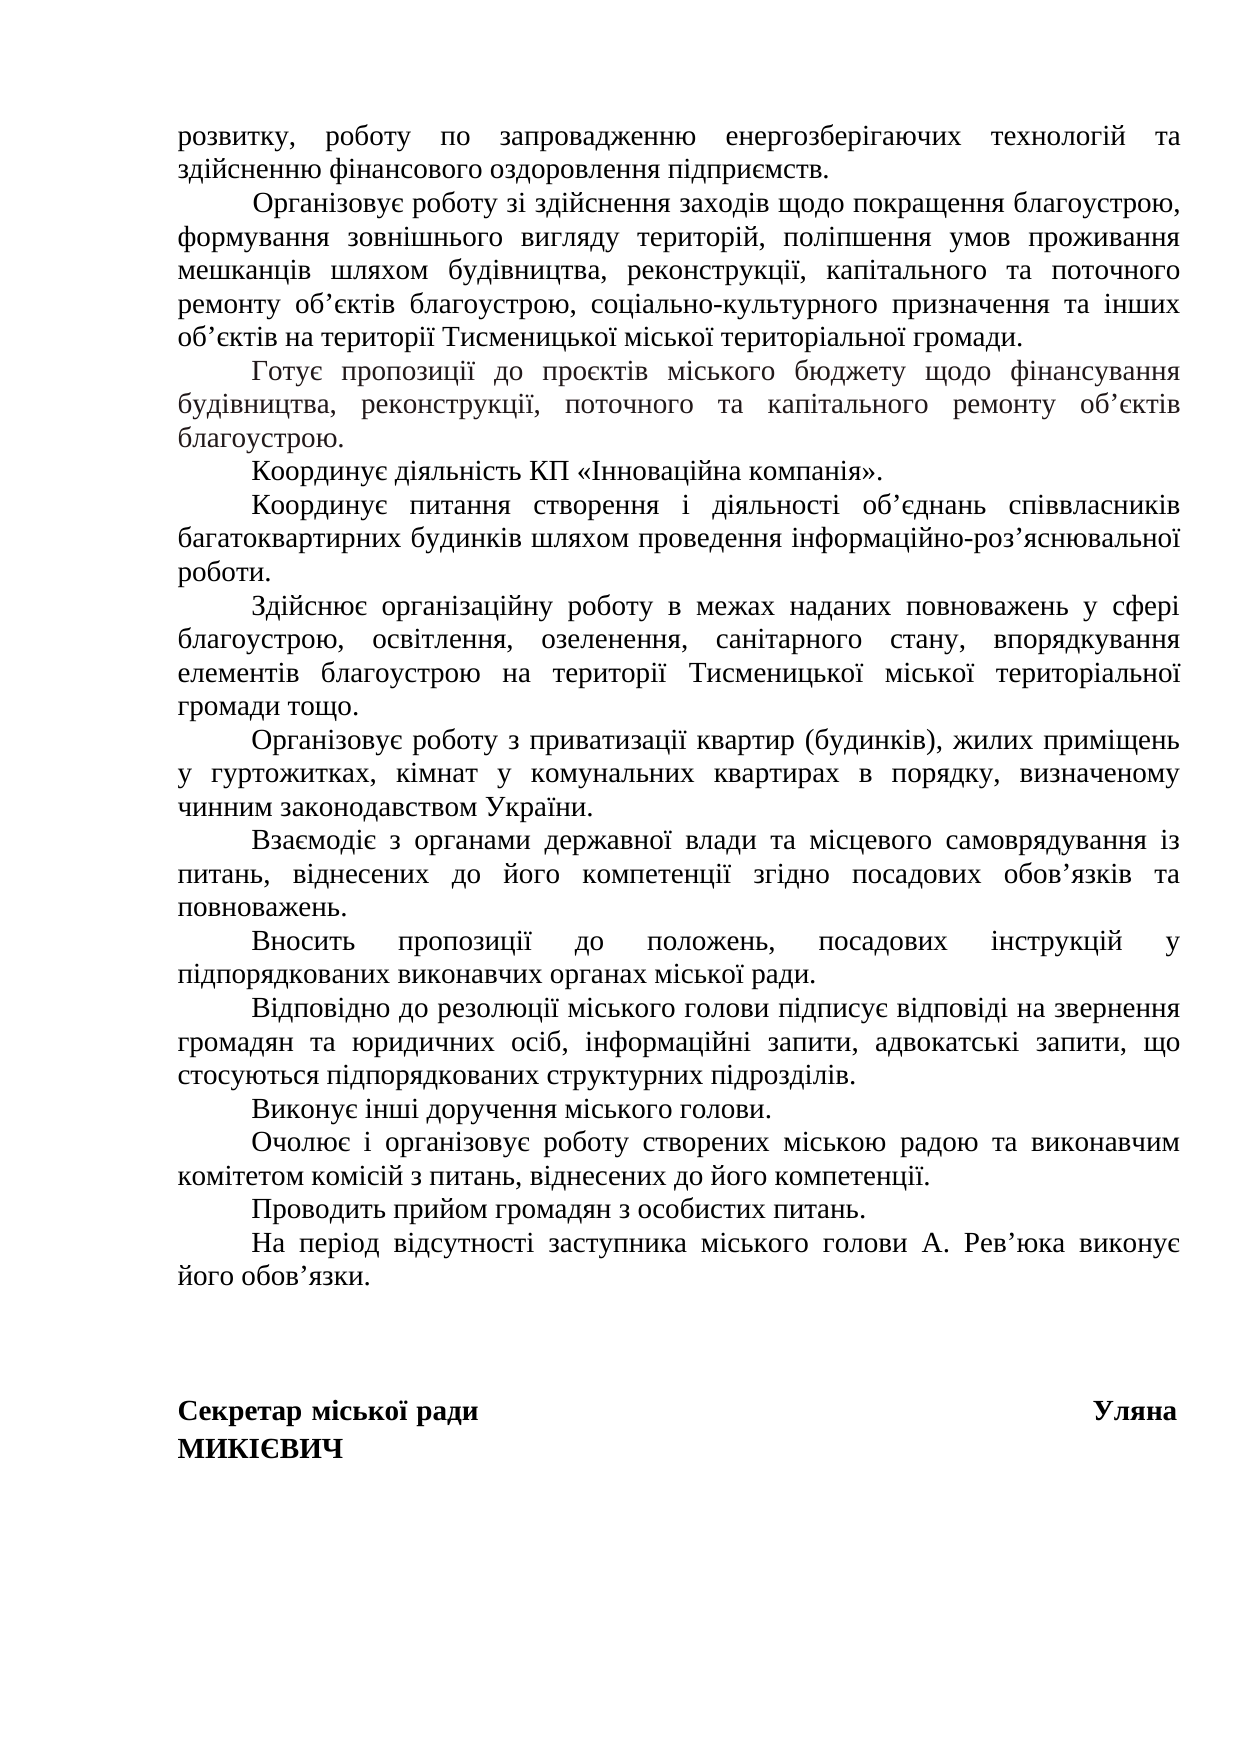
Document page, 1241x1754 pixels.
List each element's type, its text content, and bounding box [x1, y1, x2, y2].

text Очолює і організовує роботу створених міською радою та виконавчим комітетом комісій з питань, віднесених до його компетенції. [177, 1124, 1181, 1191]
text Готує пропозиції до проєктів міського бюджету щодо фінансування будівництва, реконструкції, поточного та капітального ремонту об’єктів благоустрою. [177, 353, 1181, 453]
text Координує питання створення і діяльності об’єднань співвласників багатоквартирних будинків шляхом проведення інформаційно-роз’яснювальної роботи. [177, 487, 1181, 588]
text Відповідно до резолюції міського голови підписує відповіді на звернення громадян та юридичних осіб, інформаційні запити, адвокатські запити, що стосуються підпорядкованих структурних підрозділів. [177, 990, 1181, 1091]
text Виконує інші доручення міського голови. [177, 1091, 1181, 1124]
text Взаємодіє з органами державної влади та місцевого самоврядування із питань, віднесених до його компетенції згідно посадових обов’язків та повноважень. [177, 822, 1181, 923]
text Координує діяльність КП «Інноваційна компанія». [177, 453, 1181, 487]
text Здійснює організаційну роботу в межах наданих повноважень у сфері благоустрою, освітлення, озеленення, санітарного стану, впорядкування елементів благоустрою на території Тисменицької міської територіальної громади тощо. [177, 588, 1181, 722]
text Проводить прийом громадян з особистих питань. [177, 1191, 1181, 1225]
text Організовує роботу з приватизації квартир (будинків), жилих приміщень у гуртожитках, кімнат у комунальних квартирах в порядку, визначеному чинним законодавством України. [177, 722, 1181, 822]
text Вносить пропозиції до положень, посадових інструкцій у підпорядкованих виконавчих органах міської ради. [177, 923, 1181, 990]
text На період відсутності заступника міського голови А. Рев’юка виконує його обов’язки. [177, 1225, 1181, 1292]
text Організовує роботу зі здійснення заходів щодо покращення благоустрою, формування зовнішнього вигляду територій, поліпшення умов проживання мешканців шляхом будівництва, реконструкції, капітального та поточного ремонту об’єктів благоустрою, соціально-культурного призначення та інших об’єктів на території Тисменицької міської територіальної громади. [177, 185, 1181, 353]
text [177, 118, 1181, 185]
text Секретар міської ради Уляна МИКІЄВИЧ [177, 1393, 1181, 1465]
